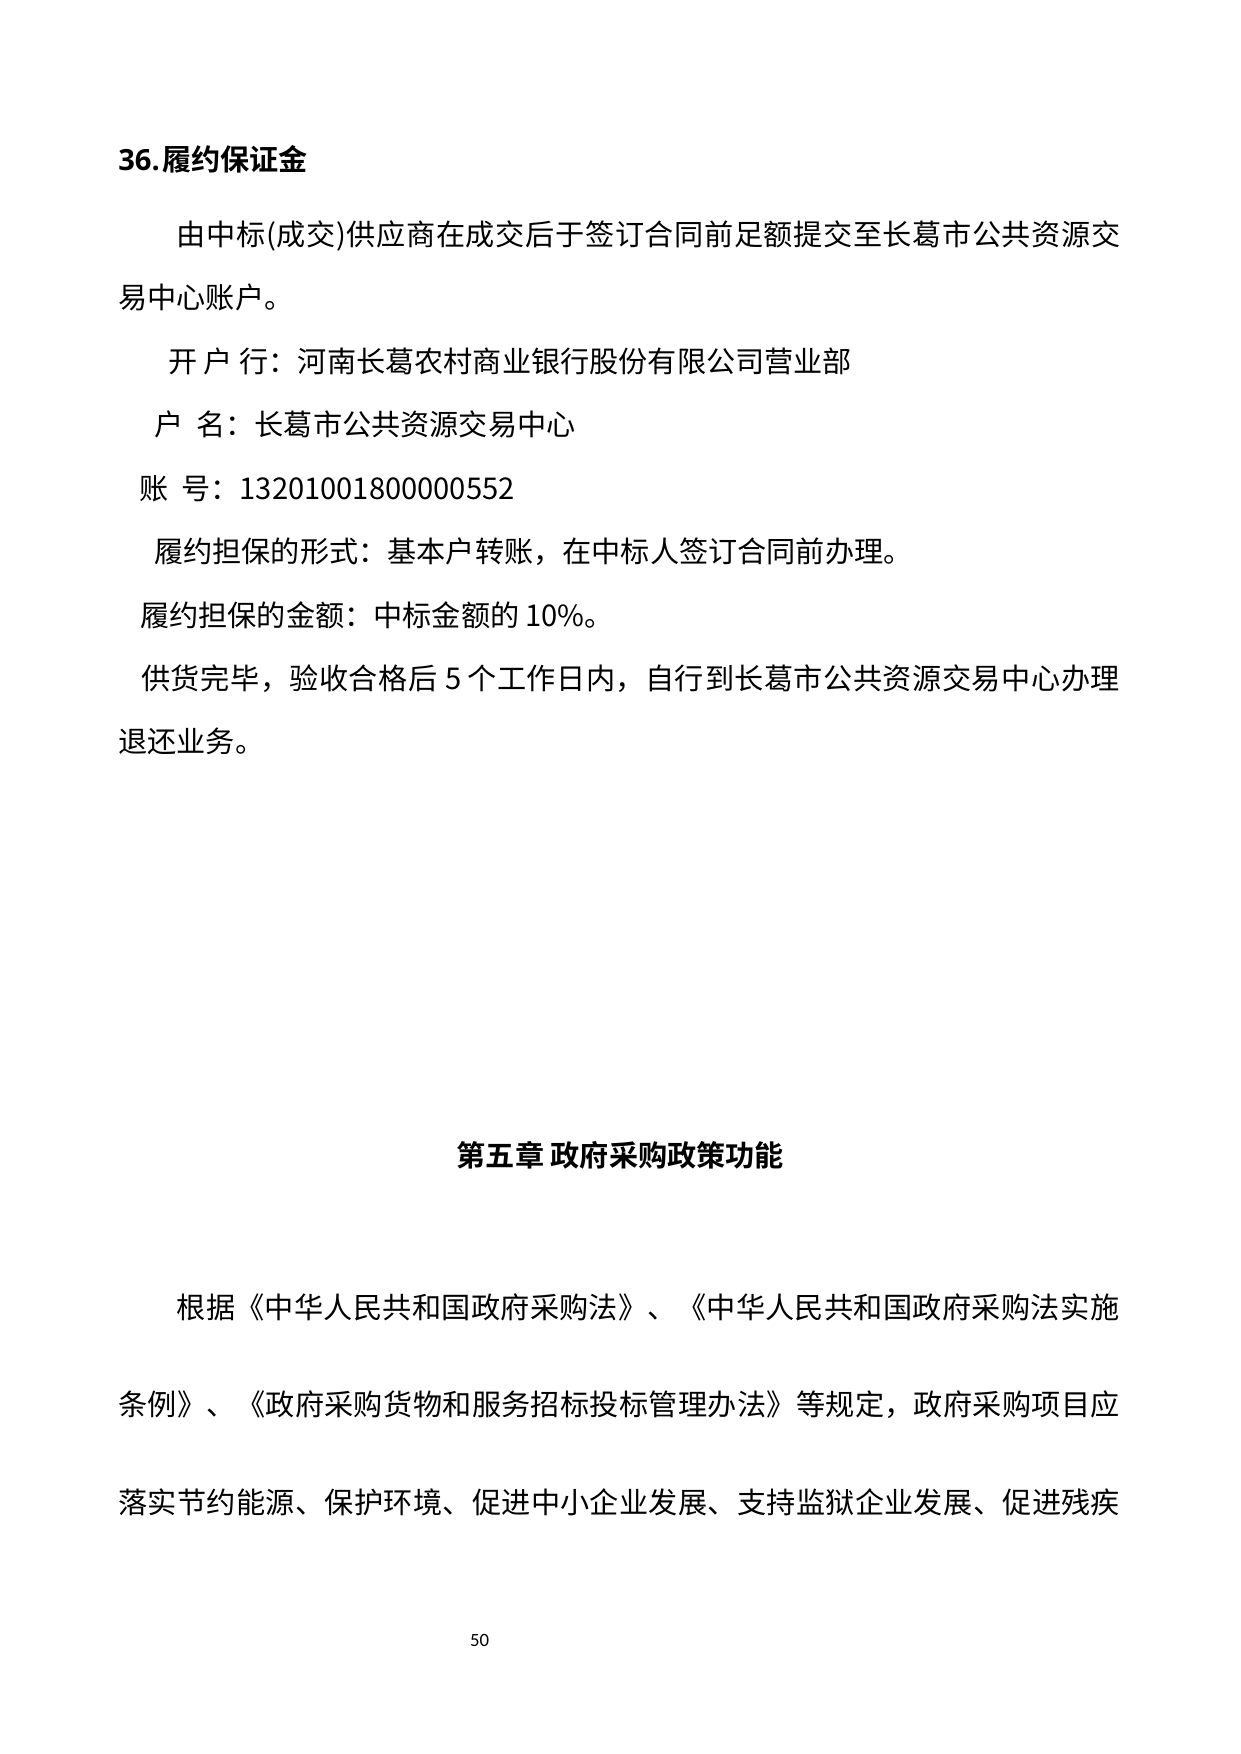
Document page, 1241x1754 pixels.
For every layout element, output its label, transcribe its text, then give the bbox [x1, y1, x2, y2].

text 户 名：长葛市公共资源交易中心 [118, 402, 1122, 444]
text 由中标(成交)供应商在成交后于签订合同前足额提交至长葛市公共资源交易中心账户。 [118, 212, 1122, 317]
text 供货完毕，验收合格后5个工作日内，自行到长葛市公共资源交易中心办理退还业务。 [118, 656, 1122, 761]
text 第五章 政府采购政策功能 [118, 1122, 1122, 1187]
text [118, 1273, 1122, 1533]
list 履约保证金 [118, 125, 1122, 190]
text 履约担保的金额：中标金额的10%。 [118, 592, 1122, 634]
text 账 号：13201001800000552 [118, 465, 1122, 508]
text 开 户 行：河南长葛农村商业银行股份有限公司营业部 [118, 338, 1122, 381]
text 履约担保的形式：基本户转账，在中标人签订合同前办理。 [118, 529, 1122, 571]
